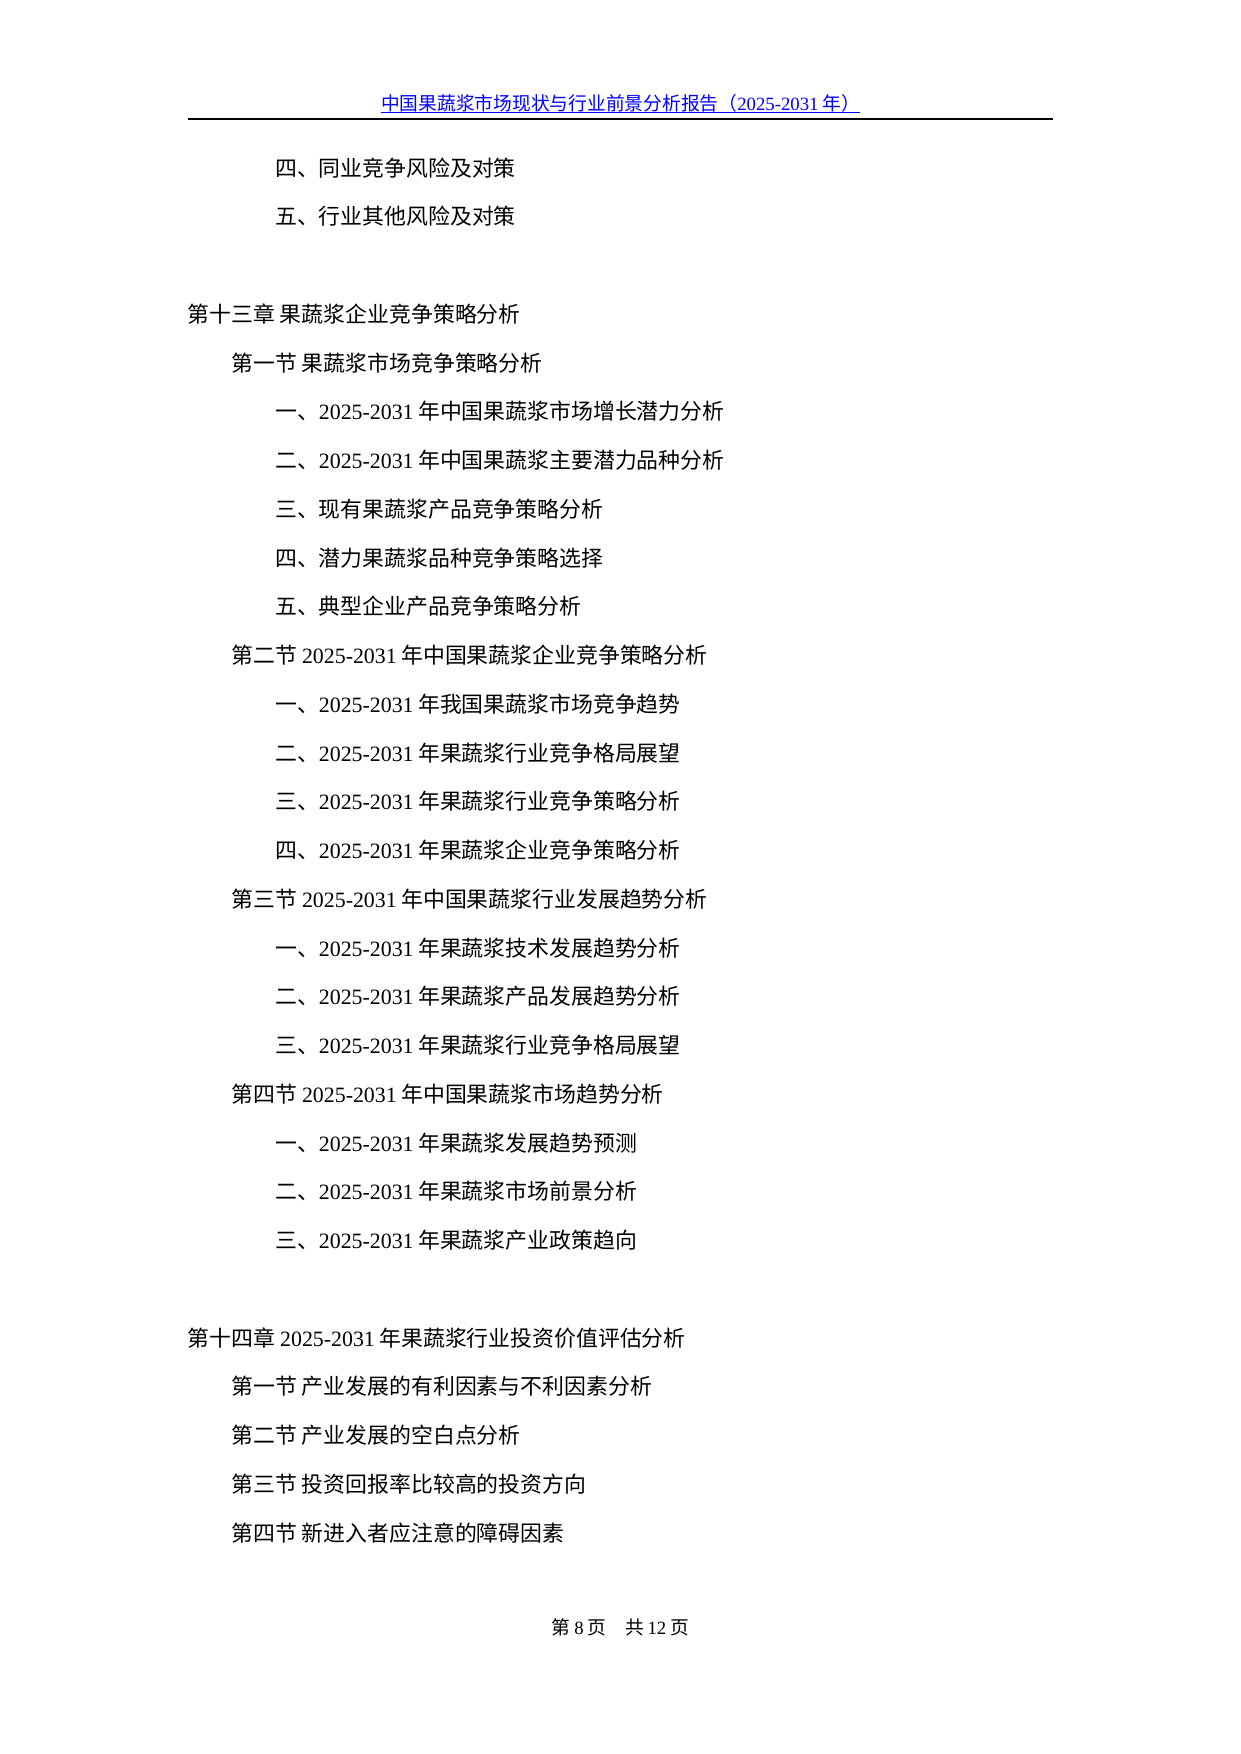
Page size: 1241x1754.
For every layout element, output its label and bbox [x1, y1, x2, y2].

text [187, 150, 1053, 1548]
